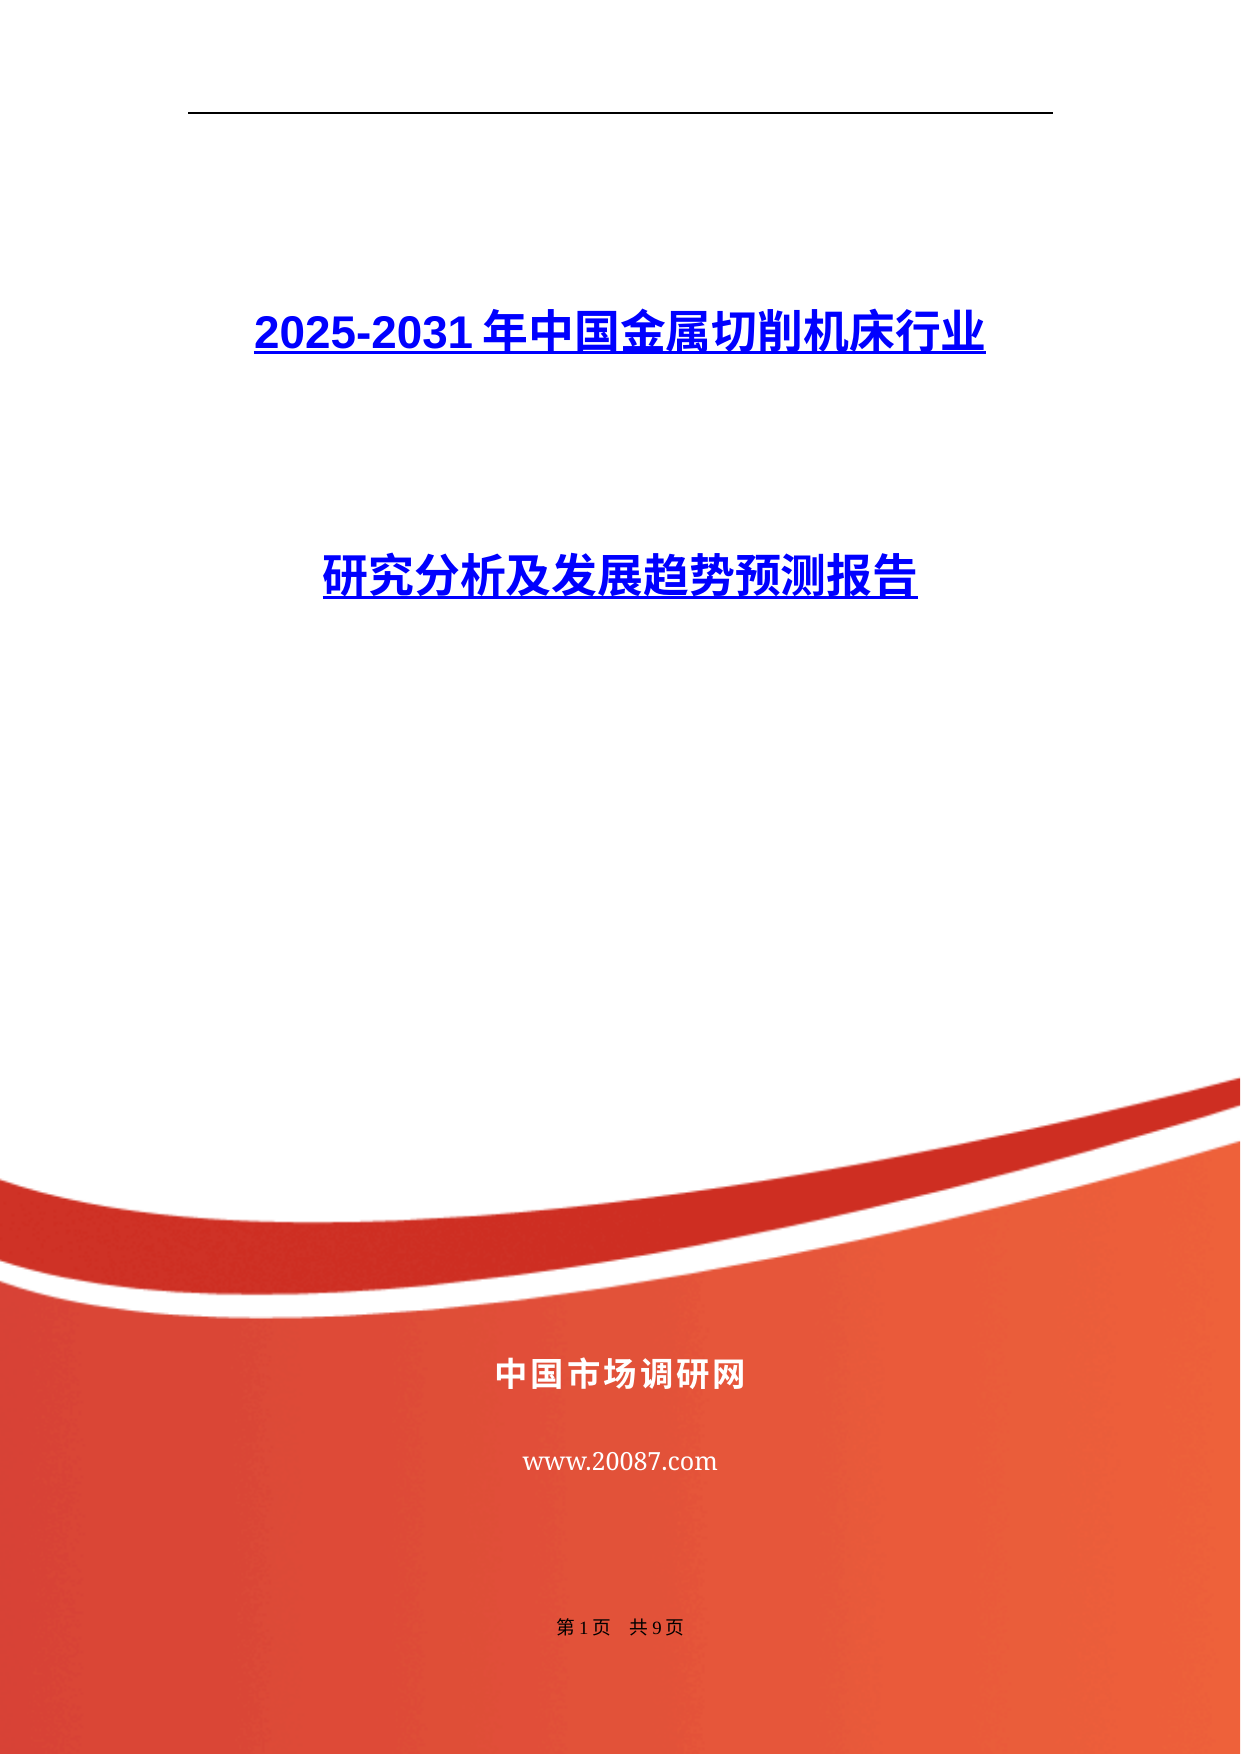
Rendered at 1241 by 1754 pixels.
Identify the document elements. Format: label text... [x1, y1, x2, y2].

text www.20087.com [187, 1428, 1053, 1493]
subtitle 中国市场调研网 [187, 1339, 1053, 1404]
table_header 2025-2031年中国金属切削机床行业研究分析及发展趋势预测报告 [188, 207, 1053, 773]
picture [0, 1006, 1241, 1754]
